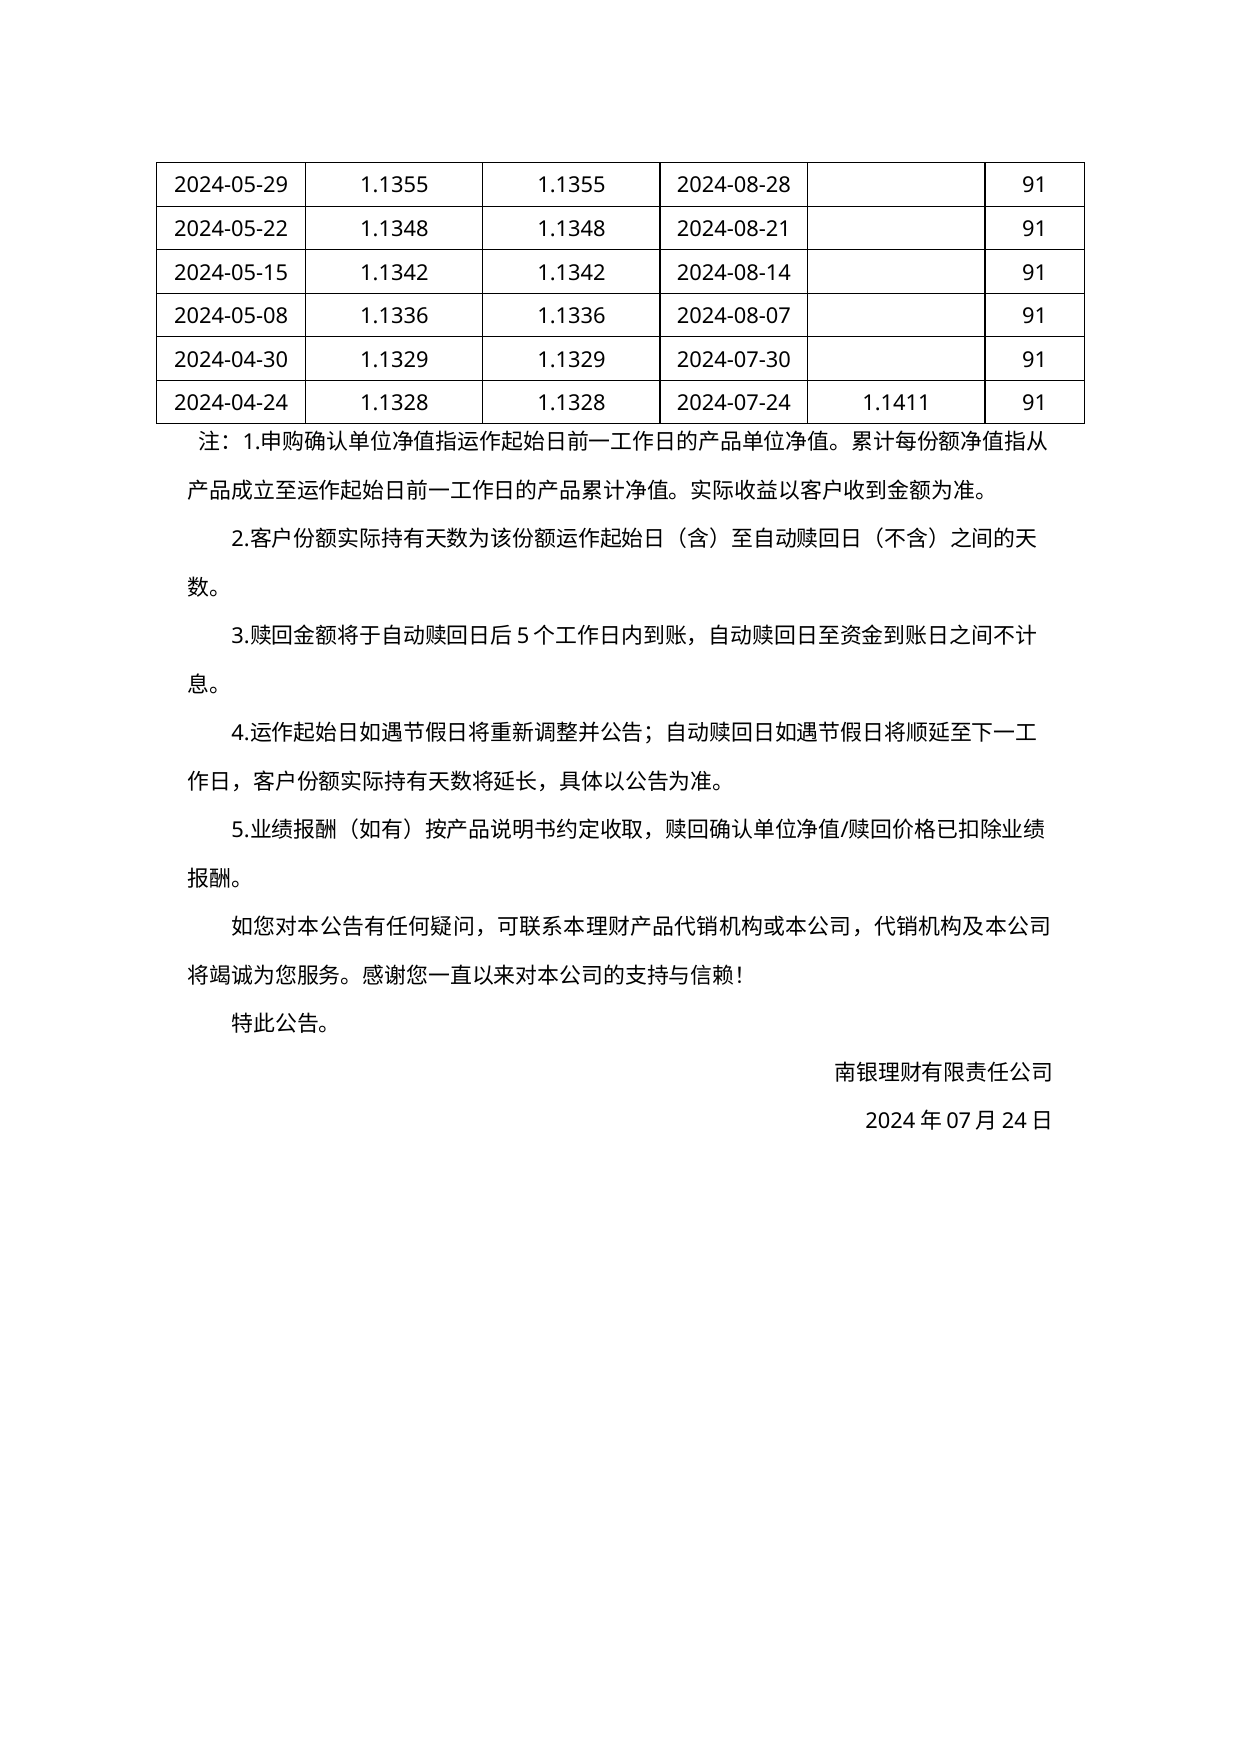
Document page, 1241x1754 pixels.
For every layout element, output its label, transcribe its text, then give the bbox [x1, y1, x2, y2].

table_cell 91 [986, 163, 1084, 206]
table_cell 1.1355 [306, 163, 482, 206]
text 如您对本公告有任何疑问，可联系本理财产品代销机构或本公司，代销机构及本公司将竭诚为您服务。感谢您一直以来对本公司的支持与信赖！ [187, 909, 1053, 990]
table_cell 1.1411 [808, 381, 984, 423]
table_cell 2024-05-29 [157, 163, 305, 206]
table_cell 1.1348 [483, 207, 659, 249]
text 5.业绩报酬（如有）按产品说明书约定收取，赎回确认单位净值/赎回价格已扣除业绩报酬。 [187, 812, 1053, 893]
table_cell 1.1328 [483, 381, 659, 423]
table_cell 1.1342 [483, 250, 659, 293]
table_cell 1.1336 [483, 294, 659, 336]
text 特此公告。 [187, 1006, 1053, 1038]
table_cell [808, 337, 984, 380]
table_cell 91 [986, 337, 1084, 380]
table_cell 2024-05-15 [157, 250, 305, 293]
table_cell 91 [986, 294, 1084, 336]
table_cell 1.1328 [306, 381, 482, 423]
text 4.运作起始日如遇节假日将重新调整并公告；自动赎回日如遇节假日将顺延至下一工作日，客户份额实际持有天数将延长，具体以公告为准。 [187, 715, 1053, 796]
table_cell 91 [986, 250, 1084, 293]
text 注：1.申购确认单位净值指运作起始日前一工作日的产品单位净值。累计每份额净值指从产品成立至运作起始日前一工作日的产品累计净值。实际收益以客户收到金额为准。 [187, 424, 1053, 505]
text 2.客户份额实际持有天数为该份额运作起始日（含）至自动赎回日（不含）之间的天数。 [187, 521, 1053, 602]
table_cell 2024-05-22 [157, 207, 305, 249]
table_cell 1.1355 [483, 163, 659, 206]
table_cell 91 [986, 207, 1084, 249]
table_cell 2024-08-14 [661, 250, 807, 293]
text 南银理财有限责任公司 [187, 1054, 1053, 1087]
text 2024年07月24日 [187, 1103, 1053, 1135]
table_cell 91 [986, 381, 1084, 423]
table_cell [808, 294, 984, 336]
table_cell 1.1342 [306, 250, 482, 293]
table_cell 2024-04-30 [157, 337, 305, 380]
table_cell 1.1348 [306, 207, 482, 249]
table_cell 1.1329 [306, 337, 482, 380]
table_cell 2024-07-24 [661, 381, 807, 423]
table_cell 2024-04-24 [157, 381, 305, 423]
table_cell 2024-08-21 [661, 207, 807, 249]
table_cell 1.1329 [483, 337, 659, 380]
text 3.赎回金额将于自动赎回日后5个工作日内到账，自动赎回日至资金到账日之间不计息。 [187, 618, 1053, 699]
table_cell 1.1336 [306, 294, 482, 336]
table_cell 2024-05-08 [157, 294, 305, 336]
table_cell 2024-08-07 [661, 294, 807, 336]
table_cell 2024-07-30 [661, 337, 807, 380]
table_cell 2024-08-28 [661, 163, 807, 206]
table_cell [808, 250, 984, 293]
table_cell [808, 207, 984, 249]
table_cell [808, 163, 984, 206]
